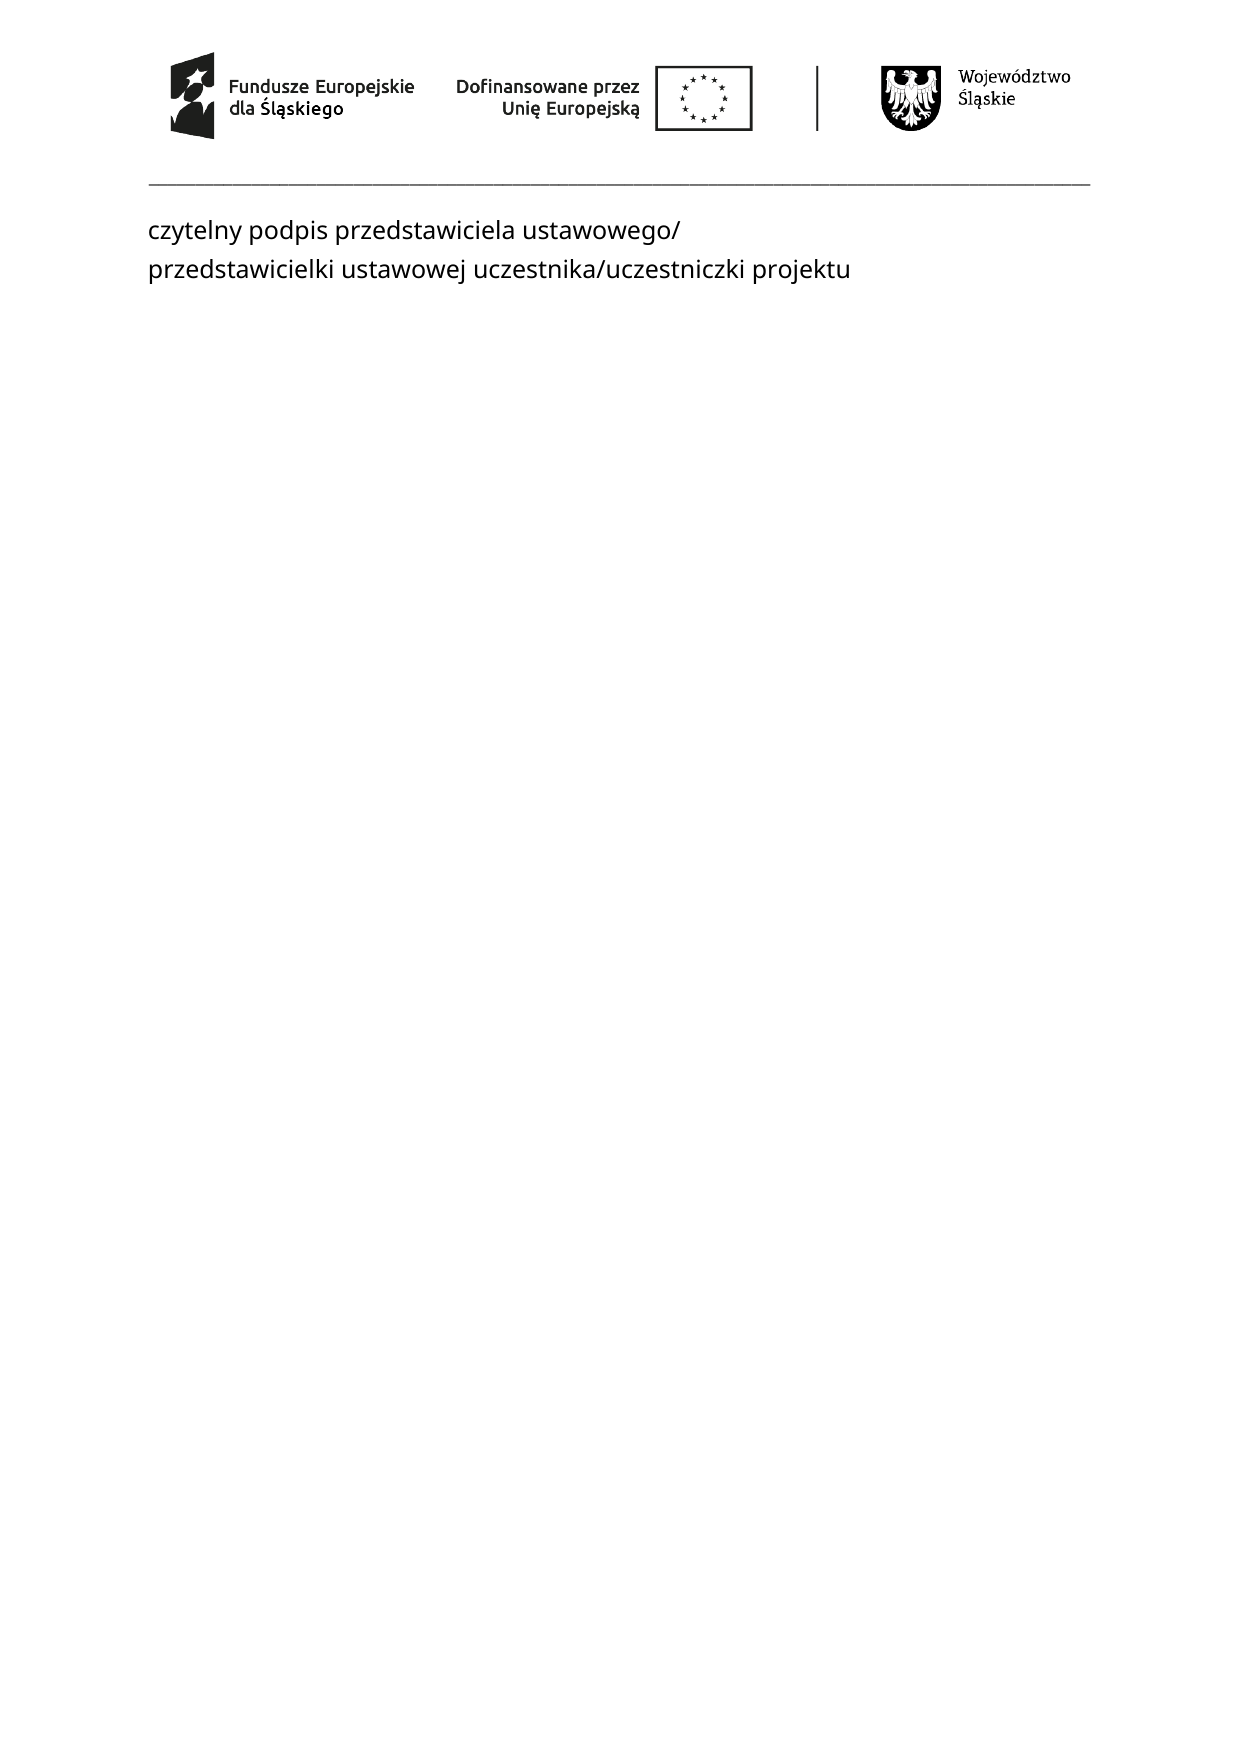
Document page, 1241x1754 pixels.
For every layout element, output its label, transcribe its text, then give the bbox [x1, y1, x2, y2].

text czytelny podpis przedstawiciela ustawowego/ [148, 213, 1093, 247]
text przedstawicielki ustawowej uczestnika/uczestniczki projektu [148, 252, 1093, 286]
picture [147, 29, 1093, 162]
